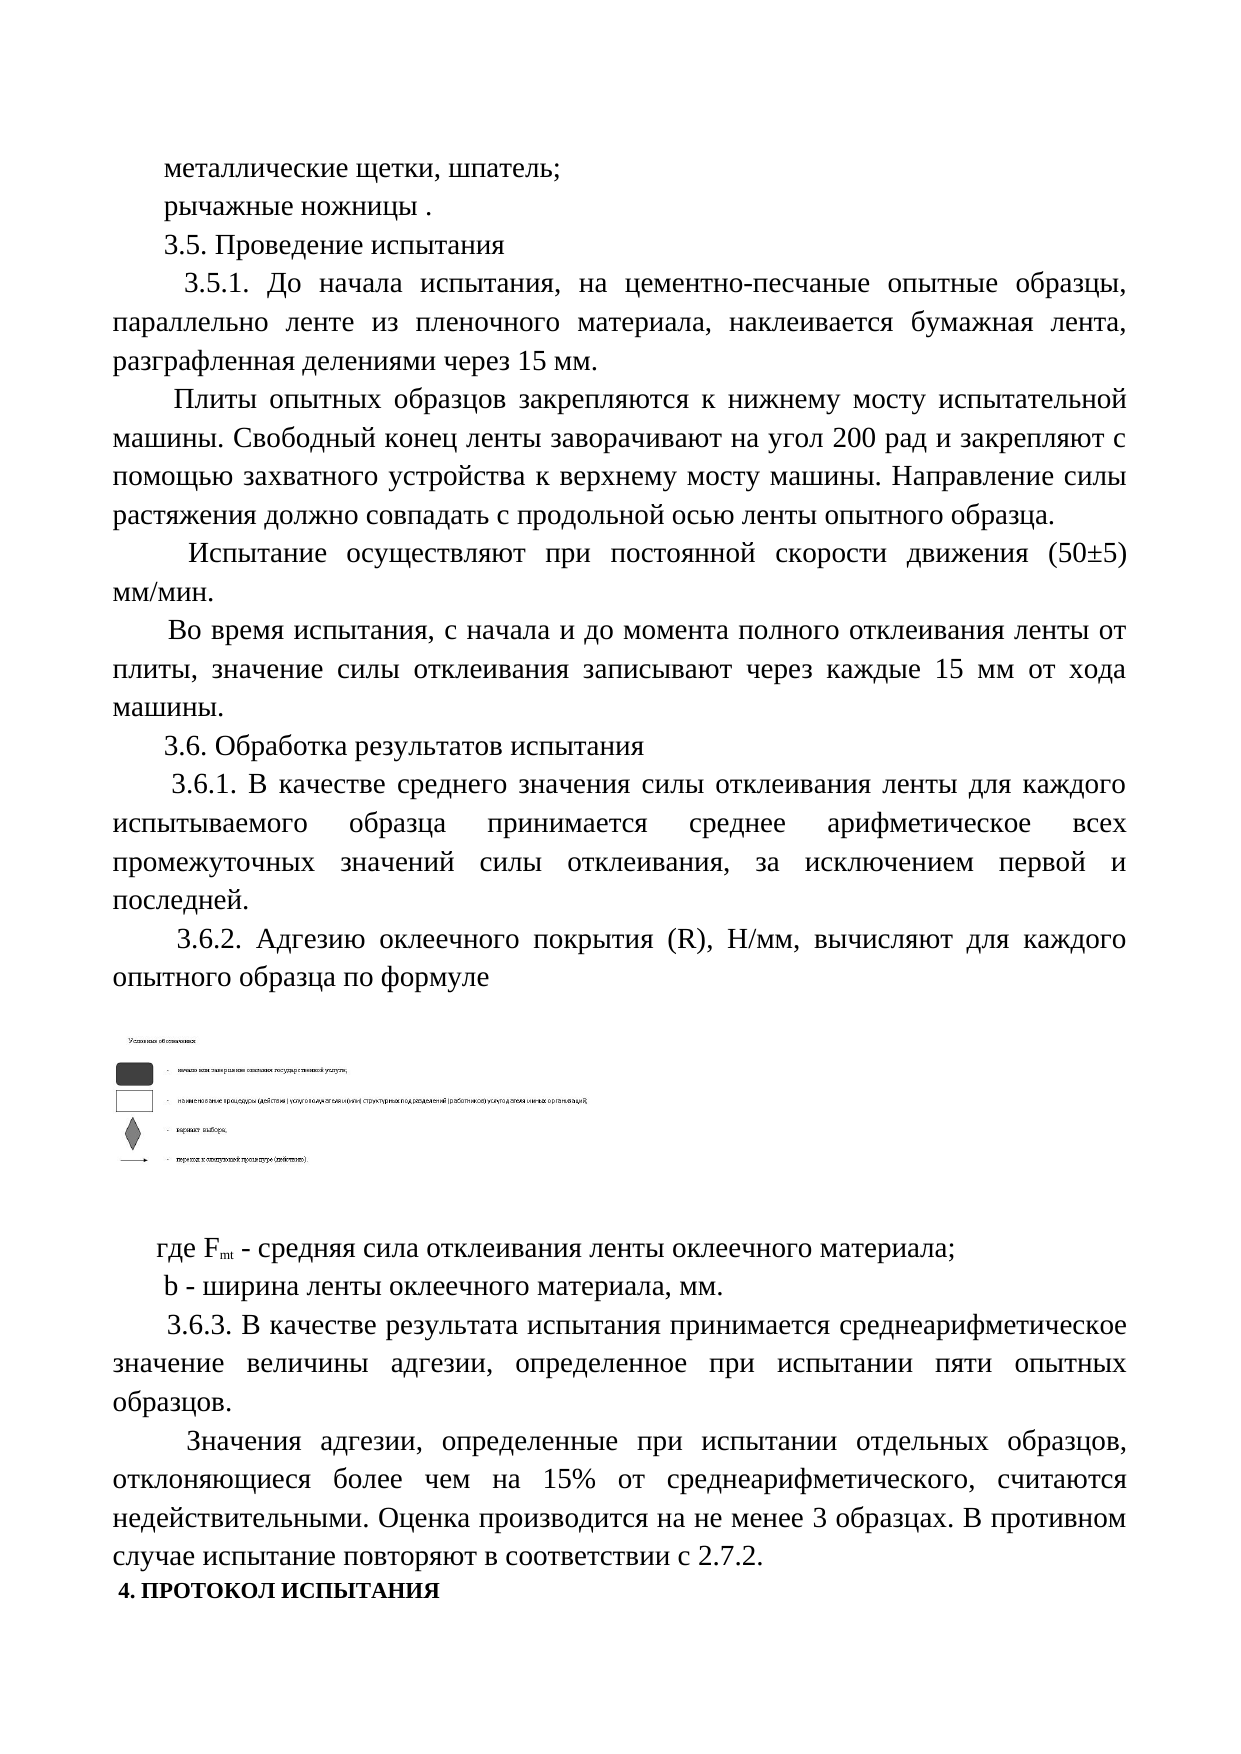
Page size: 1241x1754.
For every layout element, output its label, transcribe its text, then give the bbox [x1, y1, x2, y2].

text b - ширина ленты оклеечного материала, мм. [112, 1268, 1128, 1302]
text Во время испытания, с начала и до момента полного отклеивания ленты от плиты, значение силы отклеивания записывают через каждые 15 мм от хода машины. [112, 612, 1128, 723]
text металлические щетки, шпатель; [112, 150, 1128, 183]
text Плиты опытных образцов закрепляются к нижнему мосту испытательной машины. Свободный конец ленты заворачивают на угол 200 рад и закрепляют с помощью захватного устройства к верхнему мосту машины. Направление силы растяжения должно совпадать с продольной осью ленты опытного образца. [112, 381, 1128, 530]
text рычажные ножницы . [112, 188, 1128, 222]
text 3.6.3. В качестве результата испытания принимается среднеарифметическое значение величины адгезии, определенное при испытании пяти опытных образцов. [112, 1307, 1128, 1418]
text 3.6.2. Адгезию оклеечного покрытия (R), Н/мм, вычисляют для каждого опытного образца по формуле [112, 921, 1128, 993]
text 3.6. Обработка результатов испытания [112, 728, 1128, 762]
text 3.5. Проведение испытания [112, 227, 1128, 261]
text 4. ПРОТОКОЛ ИСПЫТАНИЯ [112, 1577, 1128, 1603]
text 3.5.1. До начала испытания, на цементно-песчаные опытные образцы, параллельно ленте из пленочного материала, наклеивается бумажная лента, разграфленная делениями через 15 мм. [112, 266, 1128, 376]
text Значения адгезии, определенные при испытании отдельных образцов, отклоняющиеся более чем на 15% от среднеарифметического, считаются недействительными. Оценка производится на не менее 3 образцах. В противном случае испытание повторяют в соответствии с 2.7.2. [112, 1423, 1128, 1572]
picture [112, 1036, 590, 1166]
text Испытание осуществляют при постоянной скорости движения (50±5) мм/мин. [112, 535, 1128, 607]
text где Fmt - средняя сила отклеивания ленты оклеечного материала; [112, 1230, 1128, 1263]
text 3.6.1. В качестве среднего значения силы отклеивания ленты для каждого испытываемого образца принимается среднее арифметическое всех промежуточных значений силы отклеивания, за исключением первой и последней. [112, 767, 1128, 916]
